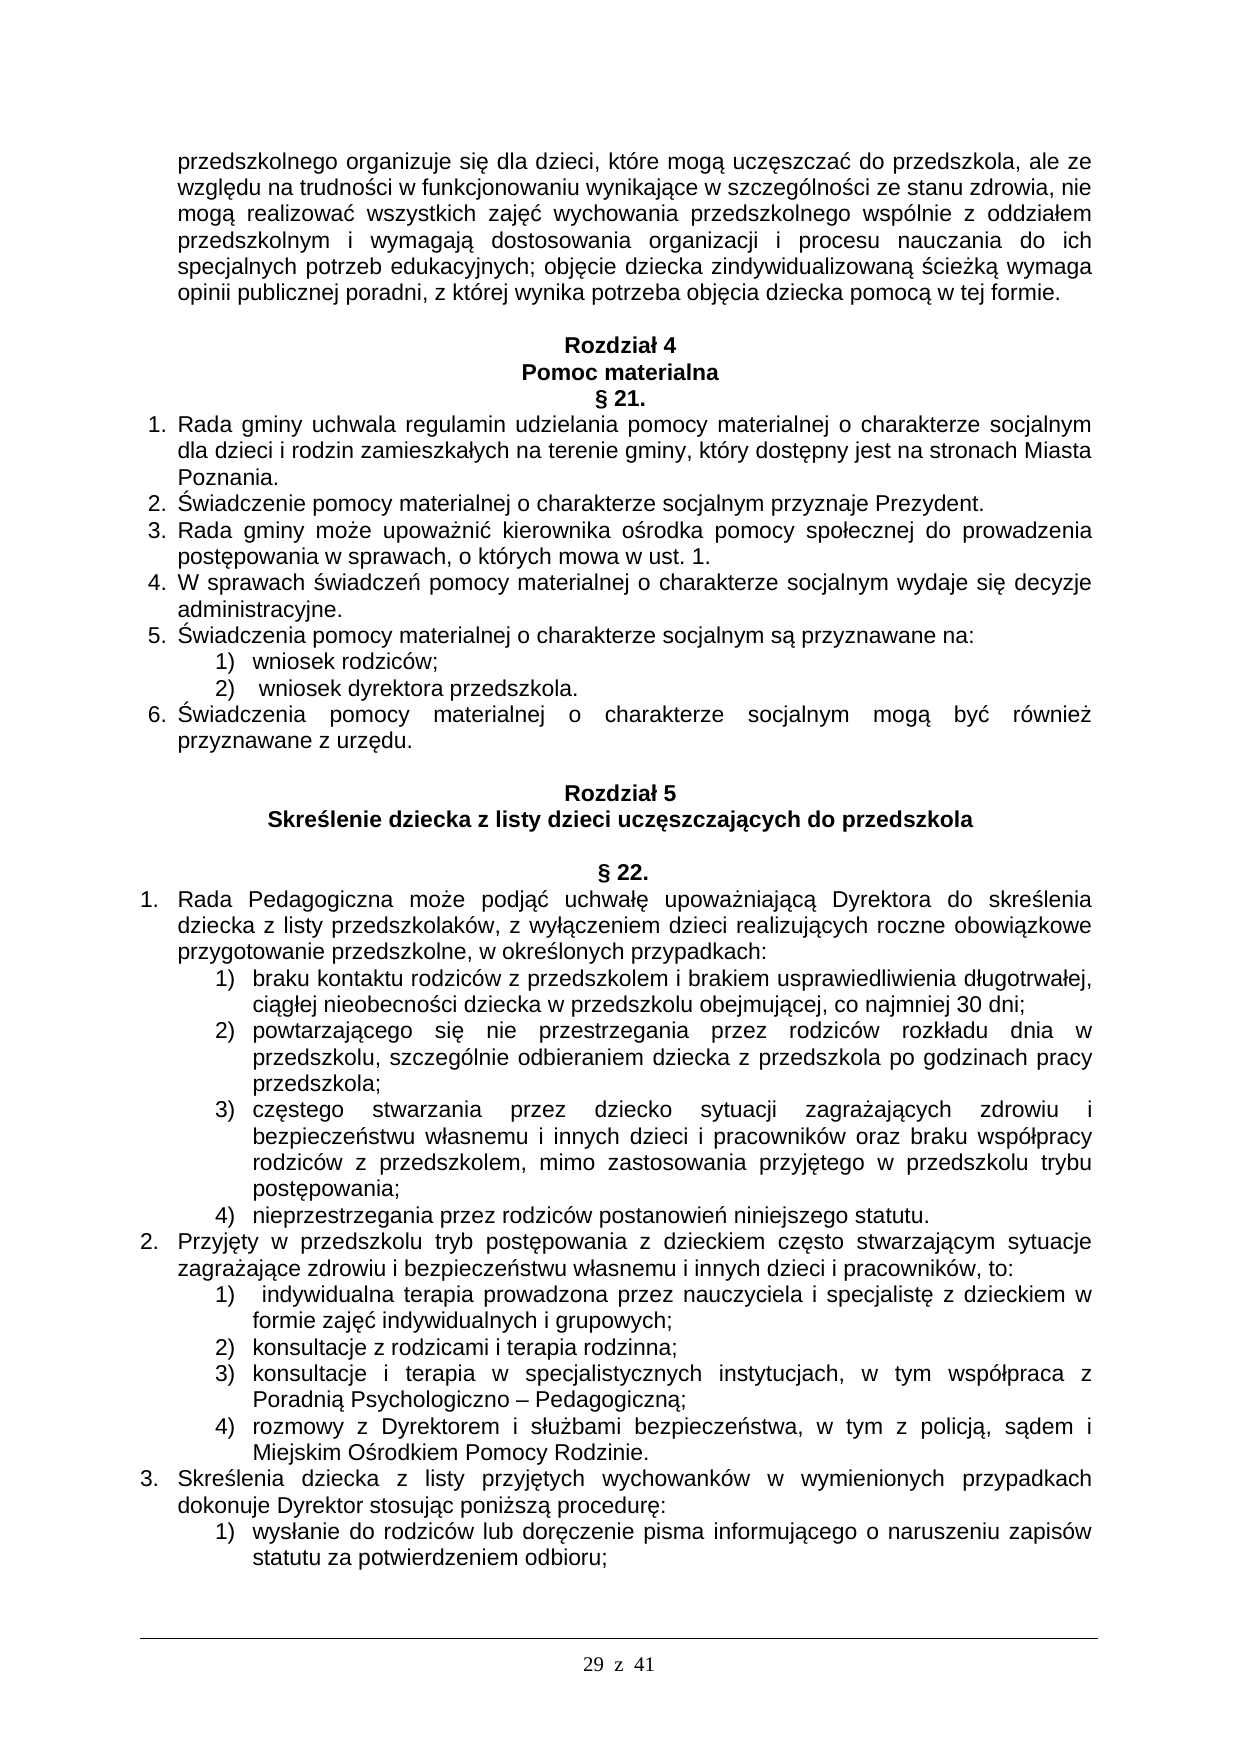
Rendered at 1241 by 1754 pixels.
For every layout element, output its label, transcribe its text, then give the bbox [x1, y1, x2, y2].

text § 21. [148, 385, 1093, 411]
text Skreślenie dziecka z listy dzieci uczęszczających do przedszkola [148, 806, 1093, 833]
text Pomoc materialna [148, 358, 1093, 385]
list Rada Pedagogiczna może podjąć uchwałę upoważniającą Dyrektora do skreślenia dziecka z listy przedszkolaków, z wyłączeniem dzieci realizujących roczne obowiązkowe przygotowanie przedszkolne, w określonych przypadkach: [140, 886, 1093, 964]
list W sprawach świadczeń pomocy materialnej o charakterze socjalnym wydaje się decyzje administracyjne. [148, 569, 1093, 622]
list Rada gminy może upoważnić kierownika ośrodka pomocy społecznej do prowadzenia postępowania w sprawach, o których mowa w ust. 1. [148, 517, 1093, 569]
text § 22. [148, 859, 1093, 886]
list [140, 148, 1093, 306]
list wysłanie do rodziców lub doręczenie pisma informującego o naruszeniu zapisów statutu za potwierdzeniem odbioru; [215, 1518, 1093, 1571]
list rozmowy z Dyrektorem i służbami bezpieczeństwa, w tym z policją, sądem i Miejskim Ośrodkiem Pomocy Rodzinie. [215, 1413, 1093, 1465]
list konsultacje z rodzicami i terapia rodzinna; [215, 1333, 1093, 1360]
text Rozdział 5 [148, 780, 1093, 806]
list konsultacje i terapia w specjalistycznych instytucjach, w tym współpraca z Poradnią Psychologiczno – Pedagogiczną; [215, 1360, 1093, 1413]
text Rozdział 4 [148, 332, 1093, 358]
list indywidualna terapia prowadzona przez nauczyciela i specjalistę z dzieckiem w formie zajęć indywidualnych i grupowych; [215, 1281, 1093, 1333]
list braku kontaktu rodziców z przedszkolem i brakiem usprawiedliwienia długotrwałej, ciągłej nieobecności dziecka w przedszkolu obejmującej, co najmniej 30 dni; [215, 964, 1093, 1017]
list wniosek dyrektora przedszkola. [215, 675, 1093, 701]
list Świadczenia pomocy materialnej o charakterze socjalnym są przyznawane na: [148, 622, 1093, 648]
list Rada gminy uchwala regulamin udzielania pomocy materialnej o charakterze socjalnym dla dzieci i rodzin zamieszkałych na terenie gminy, który dostępny jest na stronach Miasta Poznania. [148, 411, 1093, 490]
list Świadczenie pomocy materialnej o charakterze socjalnym przyznaje Prezydent. [148, 490, 1093, 517]
list wniosek rodziców; [215, 648, 1093, 675]
list Skreślenia dziecka z listy przyjętych wychowanków w wymienionych przypadkach dokonuje Dyrektor stosując poniższą procedurę: [140, 1465, 1093, 1518]
list częstego stwarzania przez dziecko sytuacji zagrażających zdrowiu i bezpieczeństwu własnemu i innych dzieci i pracowników oraz braku współpracy rodziców z przedszkolem, mimo zastosowania przyjętego w przedszkolu trybu postępowania; [215, 1096, 1093, 1202]
list Przyjęty w przedszkolu tryb postępowania z dzieckiem często stwarzającym sytuacje zagrażające zdrowiu i bezpieczeństwu własnemu i innych dzieci i pracowników, to: [140, 1228, 1093, 1281]
list nieprzestrzegania przez rodziców postanowień niniejszego statutu. [215, 1202, 1093, 1228]
list powtarzającego się nie przestrzegania przez rodziców rozkładu dnia w przedszkolu, szczególnie odbieraniem dziecka z przedszkola po godzinach pracy przedszkola; [215, 1017, 1093, 1096]
list Świadczenia pomocy materialnej o charakterze socjalnym mogą być również przyznawane z urzędu. [148, 701, 1093, 754]
